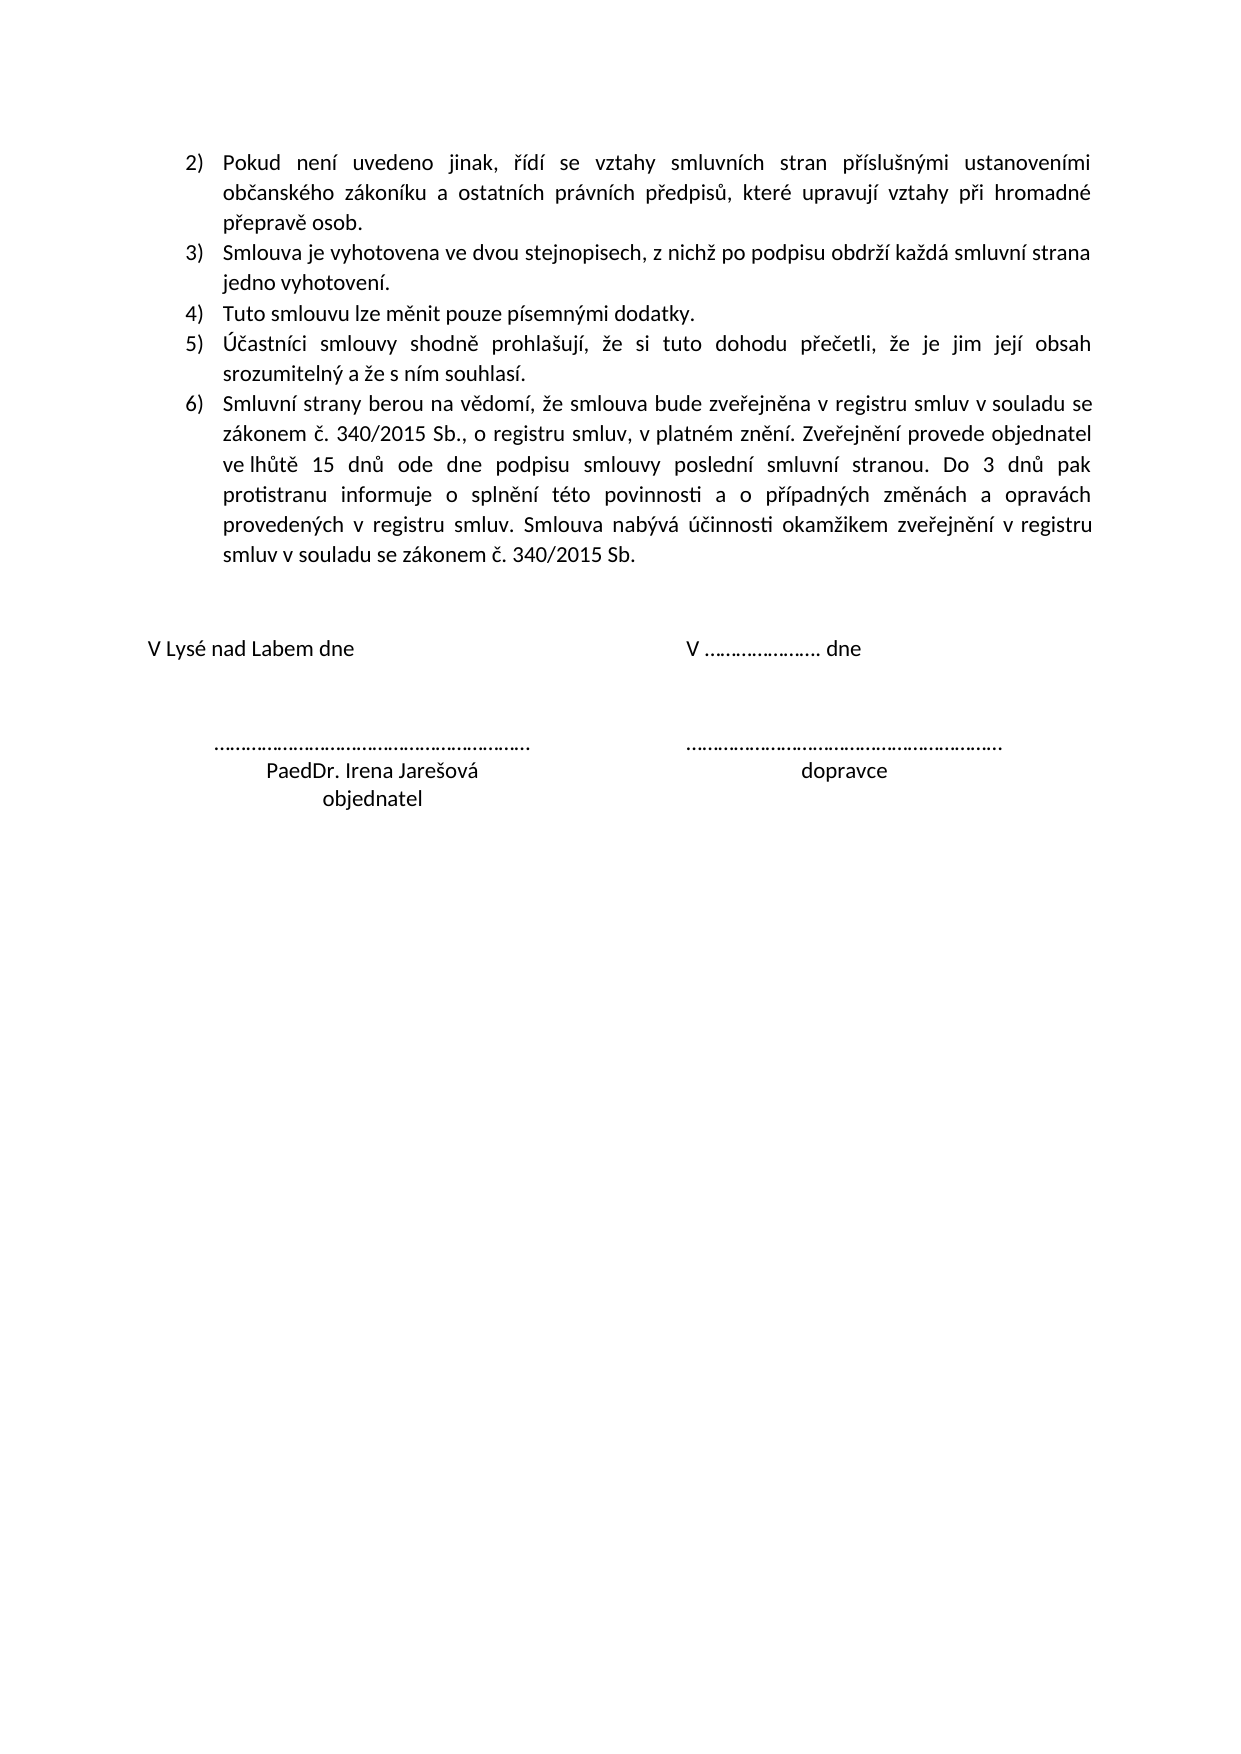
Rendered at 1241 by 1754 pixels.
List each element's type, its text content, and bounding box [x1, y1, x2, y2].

list Smluvní strany berou na vědomí, že smlouva bude zveřejněna v registru smluv v souladu se zákonem č. 340/2015 Sb., o registru smluv, v platném znění. Zveřejnění provede objednatel ve lhůtě 15 dnů ode dne podpisu smlouvy poslední smluvní stranou. Do 3 dnů pak protistranu informuje o splnění této povinnosti a o případných změnách a opravách provedených v registru smluv. Smlouva nabývá účinnosti okamžikem zveřejnění v registru smluv v souladu se zákonem č. 340/2015 Sb. [185, 389, 1093, 568]
list Pokud není uvedeno jinak, řídí se vztahy smluvních stran příslušnými ustanoveními občanského zákoníku a ostatních právních předpisů, které upravují vztahy při hromadné přepravě osob. [185, 148, 1093, 236]
table_header …………………………………………………… [608, 728, 1080, 756]
table_cell PaedDr. Irena Jarešová objednatel [136, 756, 608, 812]
list Tuto smlouvu lze měnit pouze písemnými dodatky. [185, 299, 1093, 327]
table_cell dopravce [608, 756, 1080, 812]
list Smlouva je vyhotovena ve dvou stejnopisech, z nichž po podpisu obdrží každá smluvní strana jedno vyhotovení. [185, 238, 1093, 296]
table_header …………………………………………………… [136, 728, 608, 756]
list Účastníci smlouvy shodně prohlašují, že si tuto dohodu přečetli, že je jim její obsah srozumitelný a že s ním souhlasí. [185, 329, 1093, 387]
text V Lysé nad Labem dne V …………………. dne [148, 634, 1093, 662]
